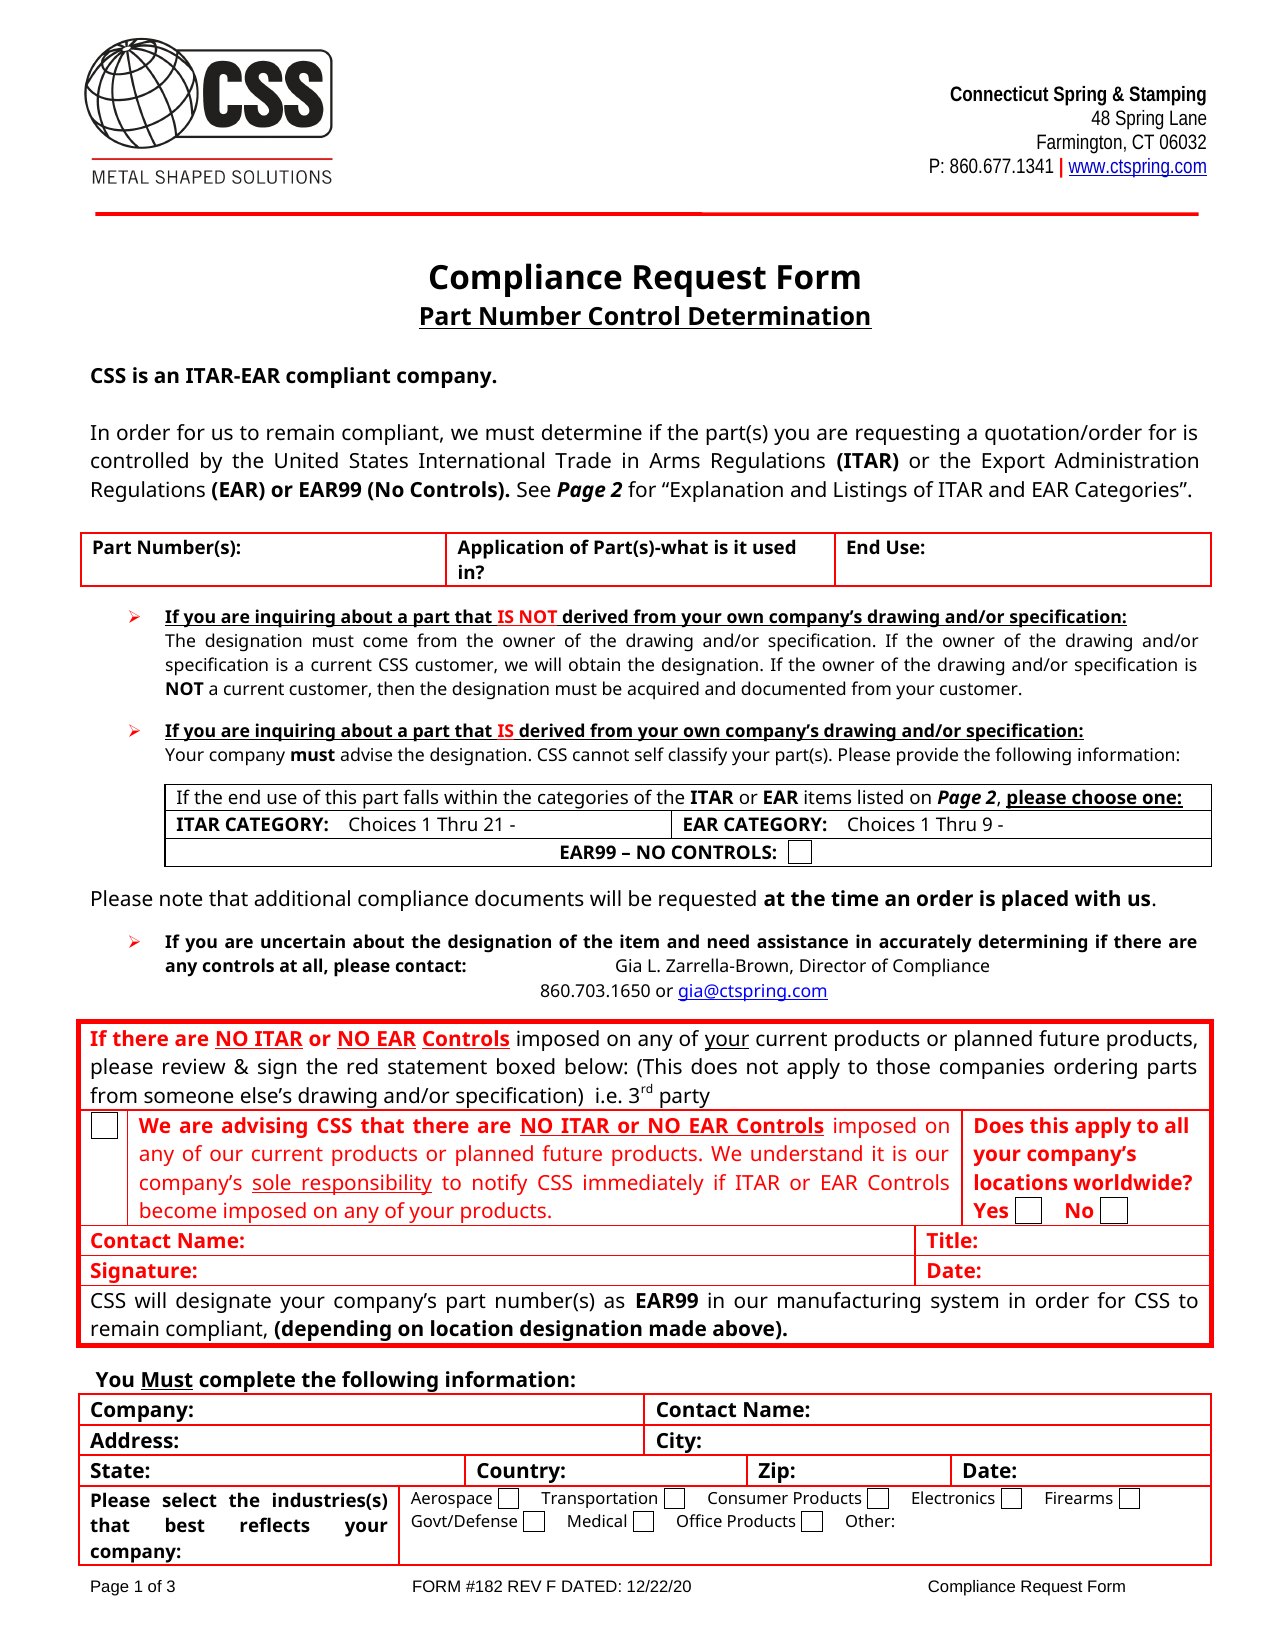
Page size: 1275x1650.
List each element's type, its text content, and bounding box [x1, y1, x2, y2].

table_cell CSS will designate your company’s part number(s) as EAR99 in our manufacturing system in order for CSS to remain compliant, (depending on location designation made above). [81, 1286, 1209, 1343]
table_cell City: [645, 1426, 1210, 1454]
table_header If the end use of this part falls within the categories of the ITAR or EAR items listed on Page 2, please choose one: [166, 785, 1211, 810]
table_cell Please select the industries(s) that best reflects your company: [80, 1487, 398, 1563]
list If you are uncertain about the designation of the item and need assistance in accurately determining if there are any controls at all, please contact: Gia L. Zarrella-Brown, Director of Compliance [127, 930, 1200, 978]
table_cell Date: [952, 1456, 1210, 1485]
list If you are inquiring about a part that IS NOT derived from your own company’s drawing and/or specification: [127, 604, 1200, 628]
table_header Company: [80, 1395, 643, 1424]
text Compliance Request Form [90, 253, 1200, 299]
table_cell Title: [916, 1226, 1209, 1254]
table_cell ITAR CATEGORY: Choices 1 Thru 21 - [166, 811, 671, 838]
table_header Part Number(s): [82, 534, 445, 585]
text Please note that additional compliance documents will be requested at the time an order is placed with us. [90, 884, 1200, 913]
table_cell Country: [466, 1456, 746, 1485]
table_cell Date: [916, 1256, 1209, 1284]
text Part Number Control Determination [90, 299, 1200, 333]
picture [81, 34, 336, 185]
table_cell Aerospace Transportation Consumer Products Electronics Firearms Govt/Defense Medical Office Products Other: [400, 1487, 1210, 1563]
table_cell EAR99 – NO CONTROLS: [166, 839, 1211, 866]
table_cell Zip: [748, 1456, 950, 1485]
text 860.703.1650 or gia@ctspring.com [465, 978, 1200, 1002]
table_cell State: [80, 1456, 464, 1485]
text You Must complete the following information: [90, 1365, 1200, 1393]
list The designation must come from the owner of the drawing and/or specification. If the owner of the drawing and/or specification is a current CSS customer, we will obtain the designation. If the owner of the drawing and/or specification is NOT a current customer, then the designation must be acquired and documented from your customer. [165, 628, 1200, 701]
table_cell Does this apply to all your company’s locations worldwide? Yes No [963, 1111, 1209, 1224]
table_cell [81, 1111, 127, 1224]
list If you are inquiring about a part that IS derived from your own company’s drawing and/or specification: [127, 718, 1200, 742]
text In order for us to remain compliant, we must determine if the part(s) you are requesting a quotation/order for is controlled by the United States International Trade in Arms Regulations (ITAR) or the Export Administration Regulations (EAR) or EAR99 (No Controls). See Page 2 for “Explanation and Listings of ITAR and EAR Categories”. [90, 418, 1200, 503]
table_header Contact Name: [645, 1395, 1210, 1424]
table_cell We are advising CSS that there are NO ITAR or NO EAR Controls imposed on any of our current products or planned future products. We understand it is our company’s sole responsibility to notify CSS immediately if ITAR or EAR Controls become imposed on any of your products. [128, 1111, 961, 1224]
list Your company must advise the designation. CSS cannot self classify your part(s). Please provide the following information: [165, 742, 1200, 766]
table_cell Address: [80, 1426, 643, 1454]
table_cell Signature: [81, 1256, 914, 1284]
table_header Application of Part(s)-what is it used in? [447, 534, 834, 585]
table_cell EAR CATEGORY: Choices 1 Thru 9 - [672, 811, 1211, 838]
table_cell Contact Name: [81, 1226, 914, 1254]
text CSS is an ITAR-EAR compliant company. [90, 361, 1200, 390]
table_header If there are NO ITAR or NO EAR Controls imposed on any of your current products or planned future products, please review & sign the red statement boxed below: (This does not apply to those companies ordering parts from someone else’s drawing and/or specification) i.e. 3rd party [81, 1024, 1209, 1109]
table_header End Use: [836, 534, 1210, 585]
